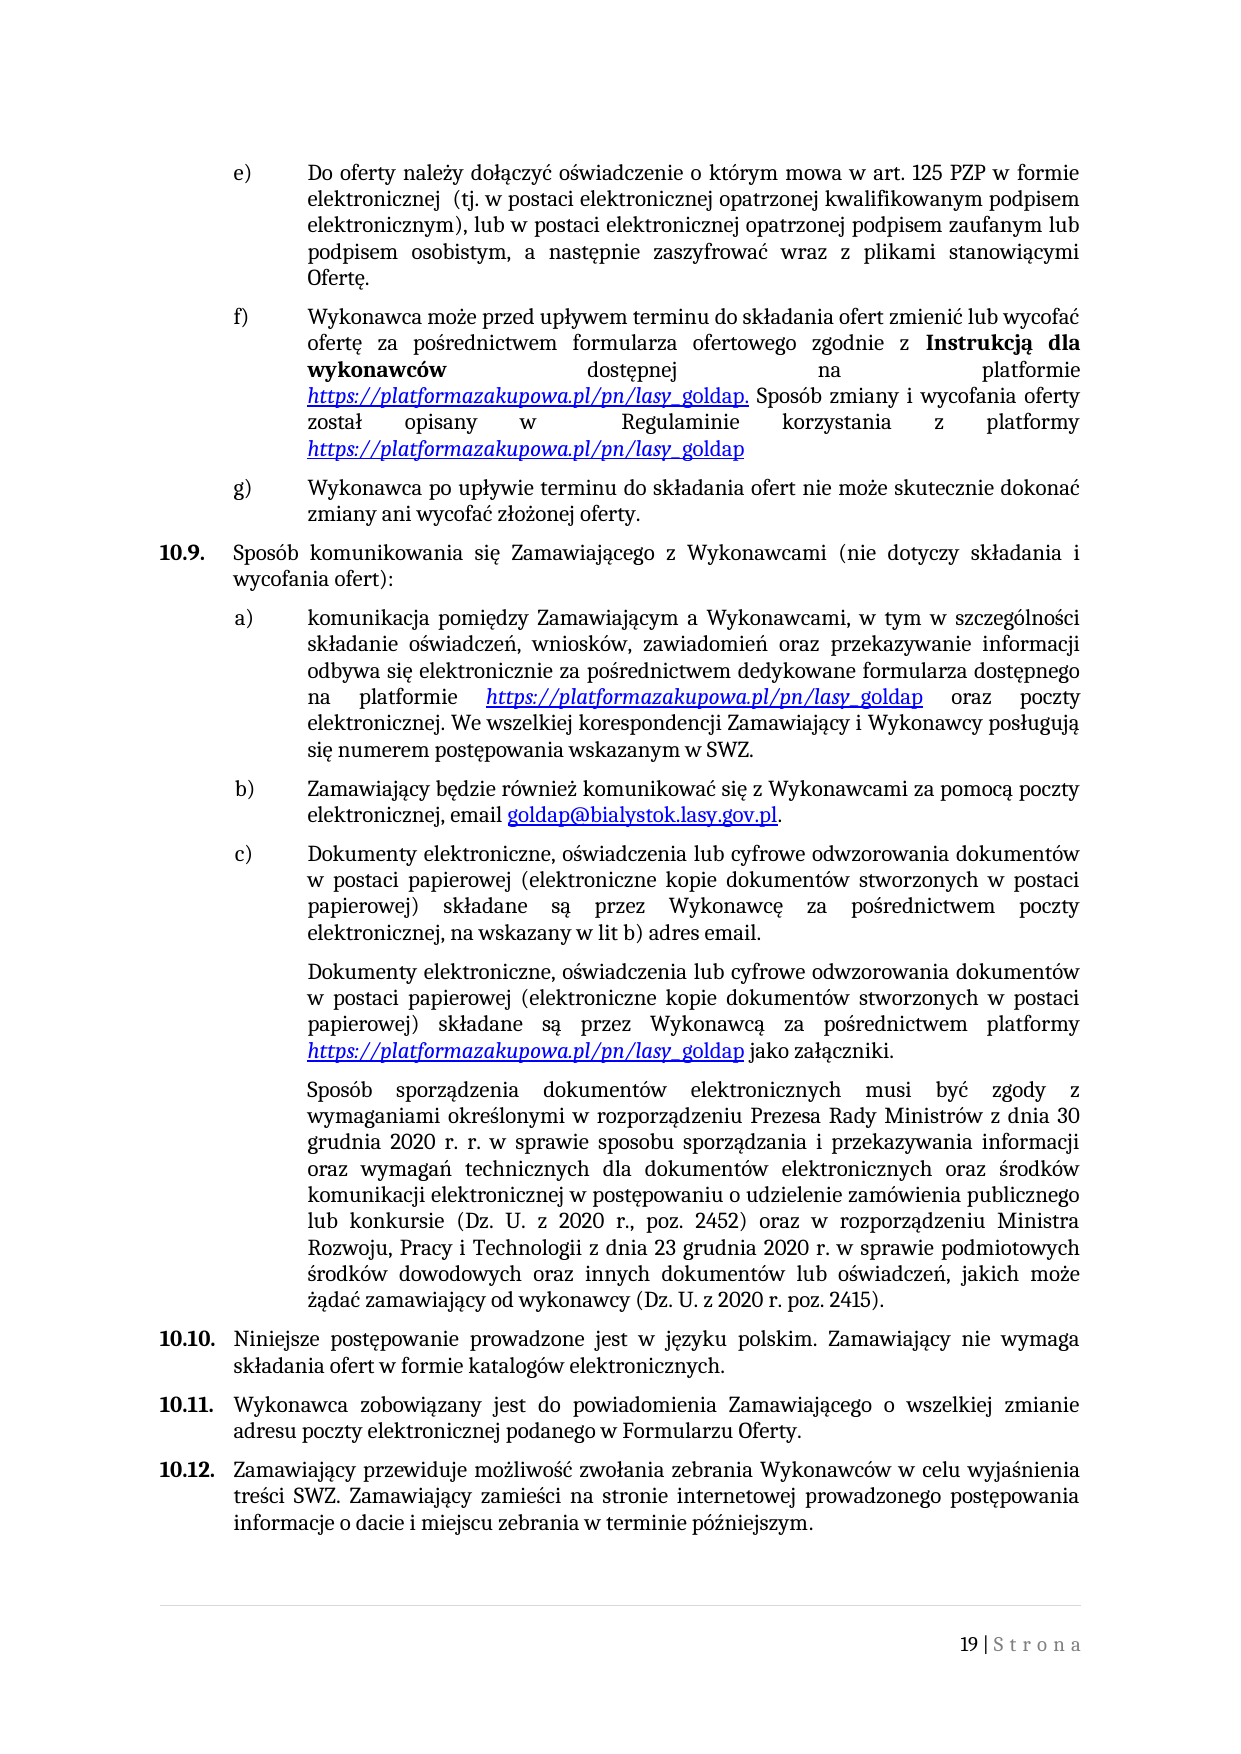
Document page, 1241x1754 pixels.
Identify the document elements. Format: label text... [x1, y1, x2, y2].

text 10.12. Zamawiający przewiduje możliwość zwołania zebrania Wykonawców w celu wyjaśnienia treści SWZ. Zamawiający zamieści na stronie internetowej prowadzonego postępowania informacje o dacie i miejscu zebrania w terminie późniejszym. [159, 1457, 1081, 1536]
list Sposób sporządzenia dokumentów elektronicznych musi być zgody z wymaganiami określonymi w rozporządzeniu Prezesa Rady Ministrów z dnia 30 grudnia 2020 r. r. w sprawie sposobu sporządzania i przekazywania informacji oraz wymagań technicznych dla dokumentów elektronicznych oraz środków komunikacji elektronicznej w postępowaniu o udzielenie zamówienia publicznego lub konkursie (Dz. U. z 2020 r., poz. 2452) oraz w rozporządzeniu Ministra Rozwoju, Pracy i Technologii z dnia 23 grudnia 2020 r. w sprawie podmiotowych środków dowodowych oraz innych dokumentów lub oświadczeń, jakich może żądać zamawiający od wykonawcy (Dz. U. z 2020 r. poz. 2415). [307, 1076, 1081, 1314]
text e) Do oferty należy dołączyć oświadczenie o którym mowa w art. 125 PZP w formie elektronicznej (tj. w postaci elektronicznej opatrzonej kwalifikowanym podpisem elektronicznym), lub w postaci elektronicznej opatrzonej podpisem zaufanym lub podpisem osobistym, a następnie zaszyfrować wraz z plikami stanowiącymi Ofertę. [233, 159, 1081, 291]
list c) Dokumenty elektroniczne, oświadczenia lub cyfrowe odwzorowania dokumentów w postaci papierowej (elektroniczne kopie dokumentów stworzonych w postaci papierowej) składane są przez Wykonawcę za pośrednictwem poczty elektronicznej, na wskazany w lit b) adres email. [234, 841, 1081, 946]
text 10.9. Sposób komunikowania się Zamawiającego z Wykonawcami (nie dotyczy składania i wycofania ofert): [159, 539, 1081, 592]
text f) Wykonawca może przed upływem terminu do składania ofert zmienić lub wycofać ofertę za pośrednictwem formularza ofertowego zgodnie z Instrukcją dla wykonawców dostępnej na platformie https://platformazakupowa.pl/pn/lasy_goldap. Sposób zmiany i wycofania oferty został opisany w Regulaminie korzystania z platformy https://platformazakupowa.pl/pn/lasy_goldap [233, 304, 1081, 462]
list a) komunikacja pomiędzy Zamawiającym a Wykonawcami, w tym w szczególności składanie oświadczeń, wniosków, zawiadomień oraz przekazywanie informacji odbywa się elektronicznie za pośrednictwem dedykowane formularza dostępnego na platformie https://platformazakupowa.pl/pn/lasy_goldap oraz poczty elektronicznej. We wszelkiej korespondencji Zamawiający i Wykonawcy posługują się numerem postępowania wskazanym w SWZ. [234, 605, 1081, 763]
text 10.11. Wykonawca zobowiązany jest do powiadomienia Zamawiającego o wszelkiej zmianie adresu poczty elektronicznej podanego w Formularzu Oferty. [159, 1391, 1081, 1444]
list b) Zamawiający będzie również komunikować się z Wykonawcami za pomocą poczty elektronicznej, email goldap@bialystok.lasy.gov.pl. [234, 775, 1081, 828]
text 10.10. Niniejsze postępowanie prowadzone jest w języku polskim. Zamawiający nie wymaga składania ofert w formie katalogów elektronicznych. [159, 1326, 1081, 1379]
text g) Wykonawca po upływie terminu do składania ofert nie może skutecznie dokonać zmiany ani wycofać złożonej oferty. [233, 474, 1081, 527]
list Dokumenty elektroniczne, oświadczenia lub cyfrowe odwzorowania dokumentów w postaci papierowej (elektroniczne kopie dokumentów stworzonych w postaci papierowej) składane są przez Wykonawcą za pośrednictwem platformy https://platformazakupowa.pl/pn/lasy_goldap jako załączniki. [307, 958, 1081, 1064]
